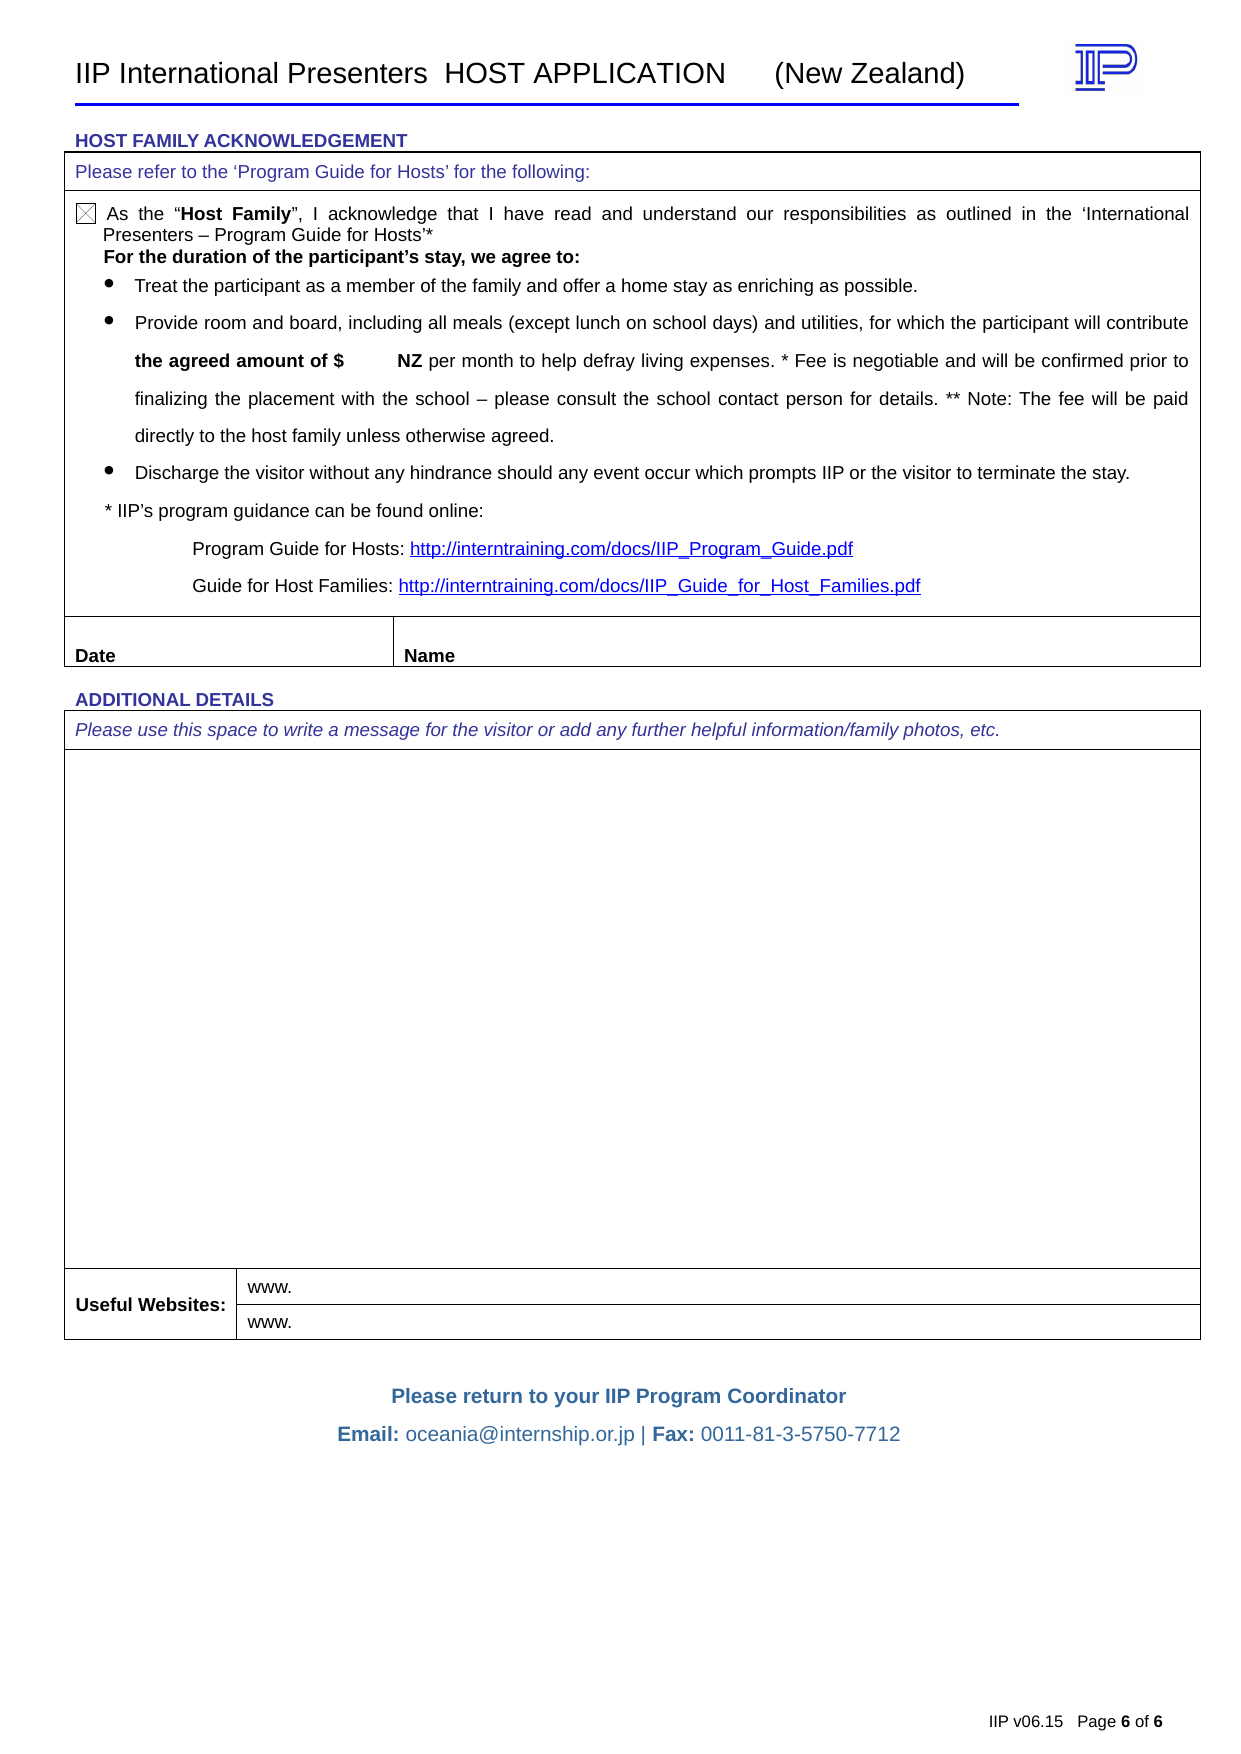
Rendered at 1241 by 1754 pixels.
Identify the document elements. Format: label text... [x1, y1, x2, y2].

picture [1065, 36, 1144, 98]
table_cell As the “Host Family”, I acknowledge that I have read and understand our responsibilities as outlined in the ‘International Presenters – Program Guide for Hosts’* For the duration of the participant’s stay, we agree to: Treat the participant as a member of the family and offer a home stay as enriching as possible. Provide room and board, including all meals (except lunch on school days) and utilities, for which the participant will contribute the agreed amount of $ NZ per month to help defray living expenses. * Fee is negotiable and will be confirmed prior to finalizing the placement with the school – please consult the school contact person for details. ** Note: The fee will be paid directly to the host family unless otherwise agreed. Discharge the visitor without any hindrance should any event occur which prompts IIP or the visitor to terminate the stay. * IIP’s program guidance can be found online: Program Guide for Hosts: http://interntraining.com/docs/IIP_Program_Guide.pdf Guide for Host Families: http://interntraining.com/docs/IIP_Guide_for_Host_Families.pdf [65, 191, 1200, 616]
table_cell www. [237, 1269, 1200, 1304]
table_cell Name [394, 617, 1200, 666]
text Email: oceania@internship.or.jp | Fax: 0011-81-3-5750-7712 [75, 1415, 1162, 1453]
text Please return to your IIP Program Coordinator [75, 1378, 1162, 1415]
table_cell Date [65, 617, 393, 666]
table_cell www. [237, 1305, 1200, 1339]
text ADDITIONAL DETAILS [75, 689, 1162, 710]
text HOST FAMILY ACKNOWLEDGEMENT [75, 130, 1162, 151]
table_header Please refer to the ‘Program Guide for Hosts’ for the following: [65, 153, 1200, 190]
table_cell [65, 750, 1200, 1268]
table_header Please use this space to write a message for the visitor or add any further helpful information/family photos, etc. [65, 711, 1200, 749]
table_cell Useful Websites: [65, 1269, 236, 1339]
